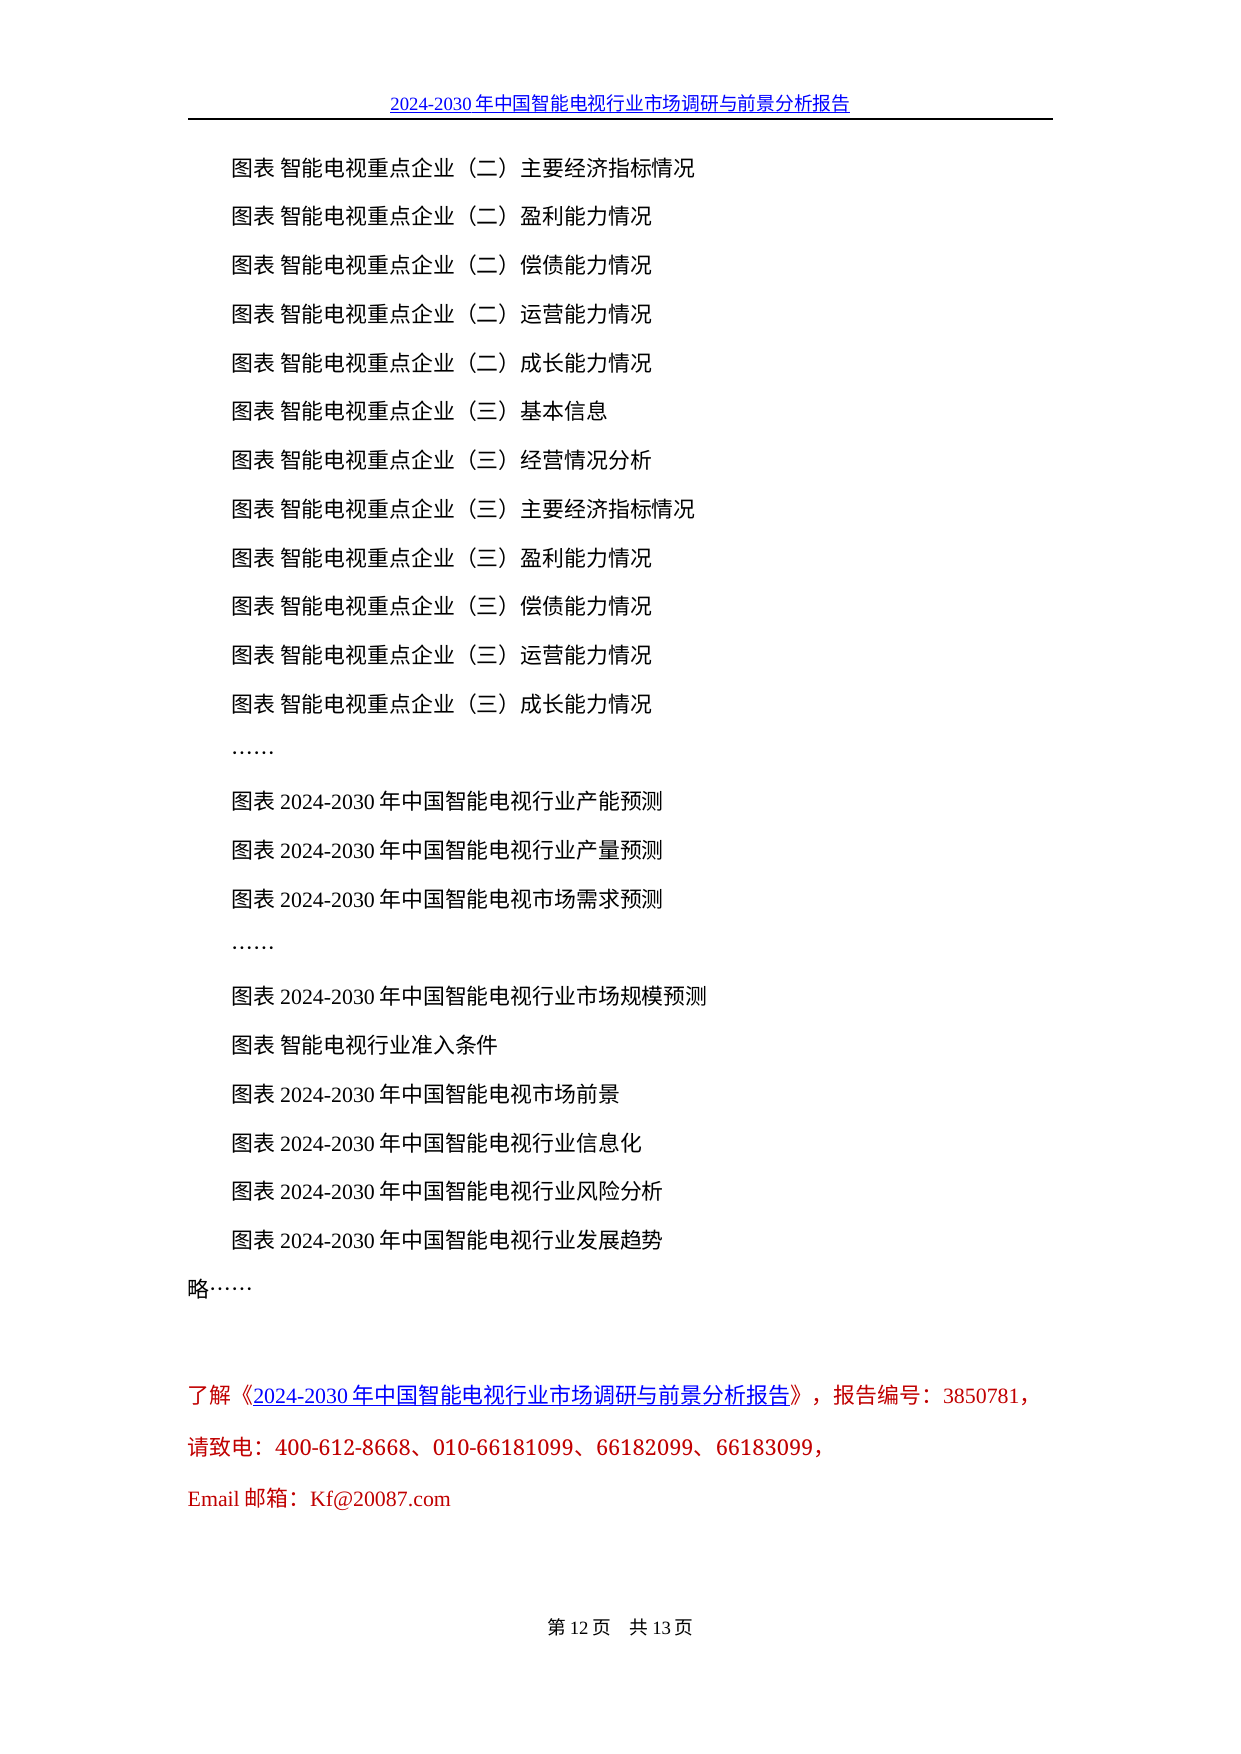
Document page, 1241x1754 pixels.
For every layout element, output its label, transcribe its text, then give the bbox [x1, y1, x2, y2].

text 请致电：400-612-8668、010-66181099、66182099、66183099， [187, 1429, 1053, 1462]
text 了解《2024-2030年中国智能电视行业市场调研与前景分析报告》，报告编号：3850781， [187, 1378, 1053, 1410]
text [187, 150, 1053, 1304]
text Email邮箱：Kf@20087.com [187, 1481, 1053, 1513]
